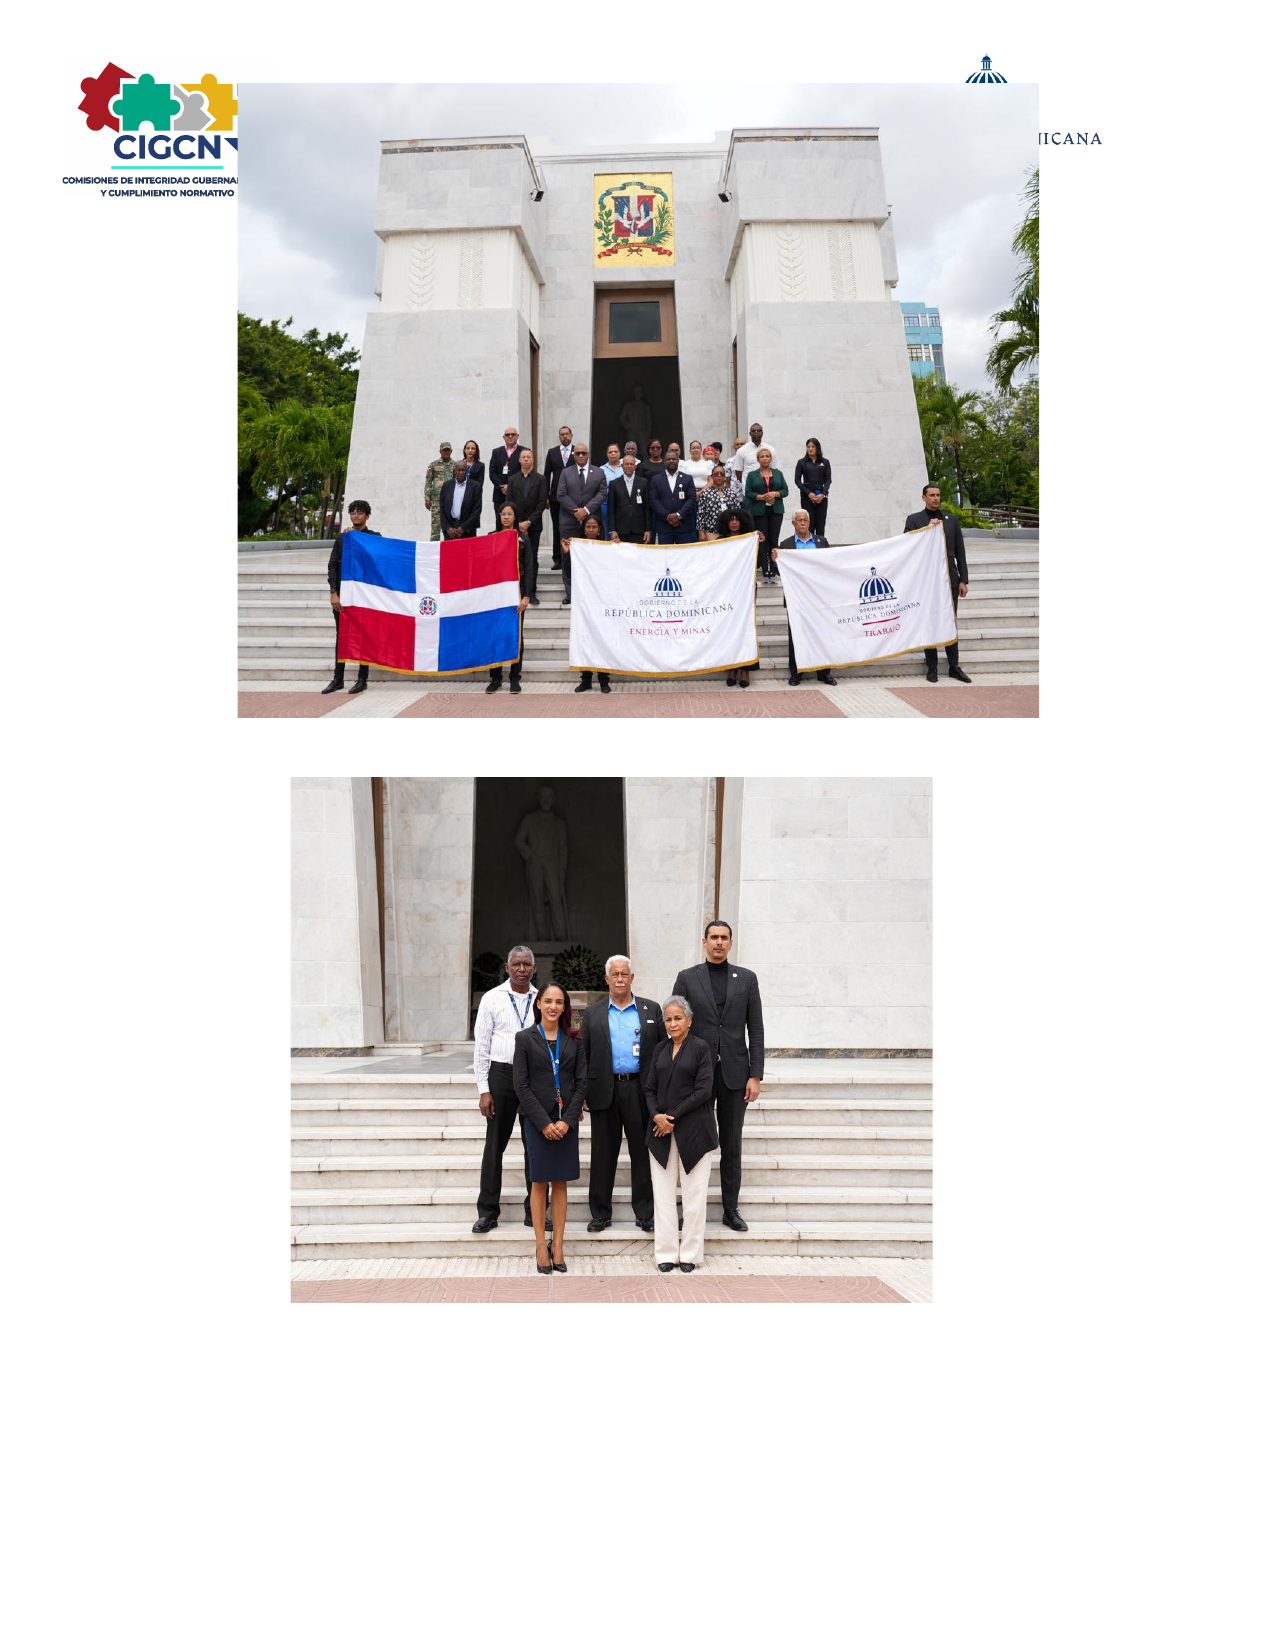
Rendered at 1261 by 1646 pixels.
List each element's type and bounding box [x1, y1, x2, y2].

picture [290, 777, 933, 1303]
picture [62, 32, 1104, 718]
